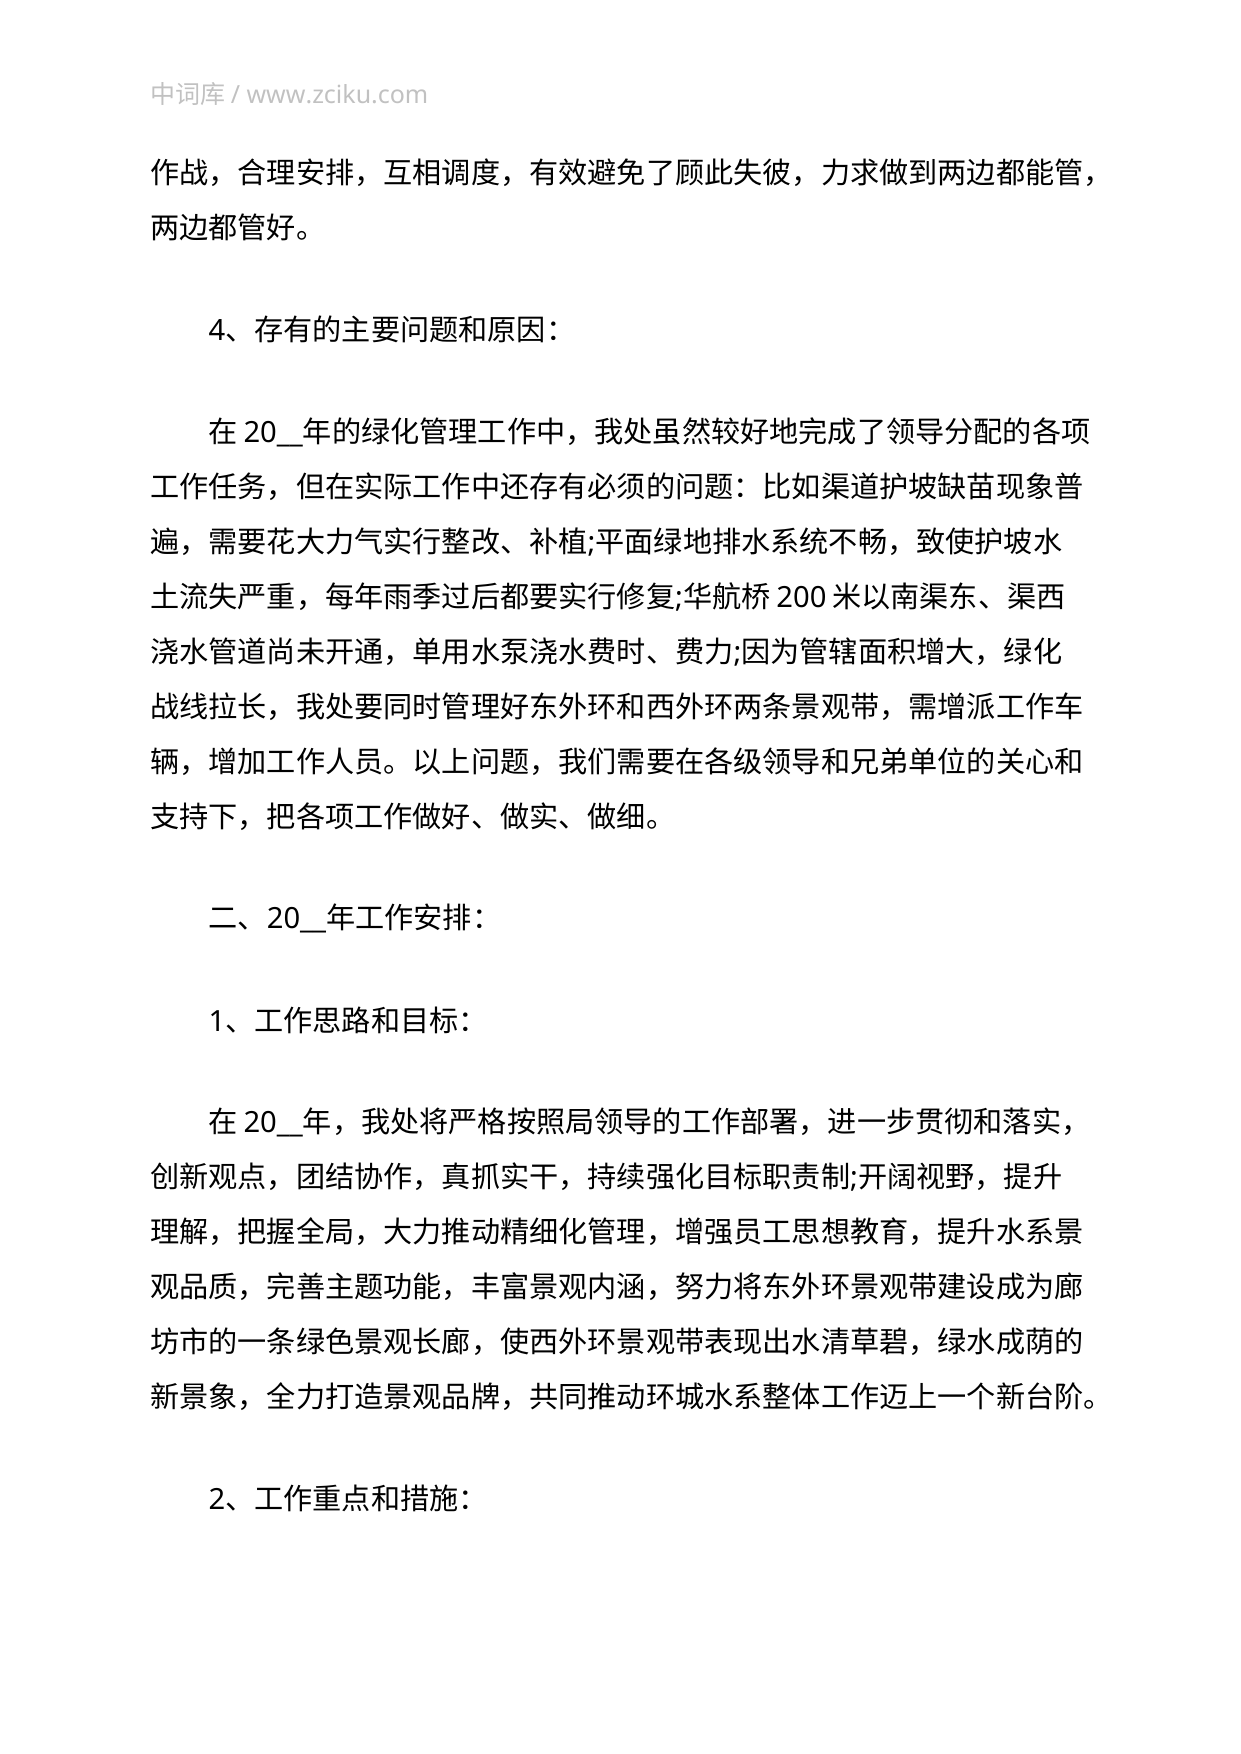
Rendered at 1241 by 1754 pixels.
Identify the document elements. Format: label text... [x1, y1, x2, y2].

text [150, 150, 1090, 247]
text 在20__年，我处将严格按照局领导的工作部署，进一步贯彻和落实，创新观点，团结协作，真抓实干，持续强化目标职责制;开阔视野，提升理解，把握全局，大力推动精细化管理，增强员工思想教育，提升水系景观品质，完善主题功能，丰富景观内涵，努力将东外环景观带建设成为廊坊市的一条绿色景观长廊，使西外环景观带表现出水清草碧，绿水成荫的新景象，全力打造景观品牌，共同推动环城水系整体工作迈上一个新台阶。 [150, 1099, 1090, 1416]
text 1、工作思路和目标： [150, 997, 1090, 1039]
text 在20__年的绿化管理工作中，我处虽然较好地完成了领导分配的各项工作任务，但在实际工作中还存有必须的问题：比如渠道护坡缺苗现象普遍，需要花大力气实行整改、补植;平面绿地排水系统不畅，致使护坡水土流失严重，每年雨季过后都要实行修复;华航桥200米以南渠东、渠西浇水管道尚未开通，单用水泵浇水费时、费力;因为管辖面积增大，绿化战线拉长，我处要同时管理好东外环和西外环两条景观带，需增派工作车辆，增加工作人员。以上问题，我们需要在各级领导和兄弟单位的关心和支持下，把各项工作做好、做实、做细。 [150, 409, 1090, 836]
text 二、20__年工作安排： [150, 895, 1090, 937]
text 4、存有的主要问题和原因： [150, 307, 1090, 349]
text 2、工作重点和措施： [150, 1476, 1090, 1518]
